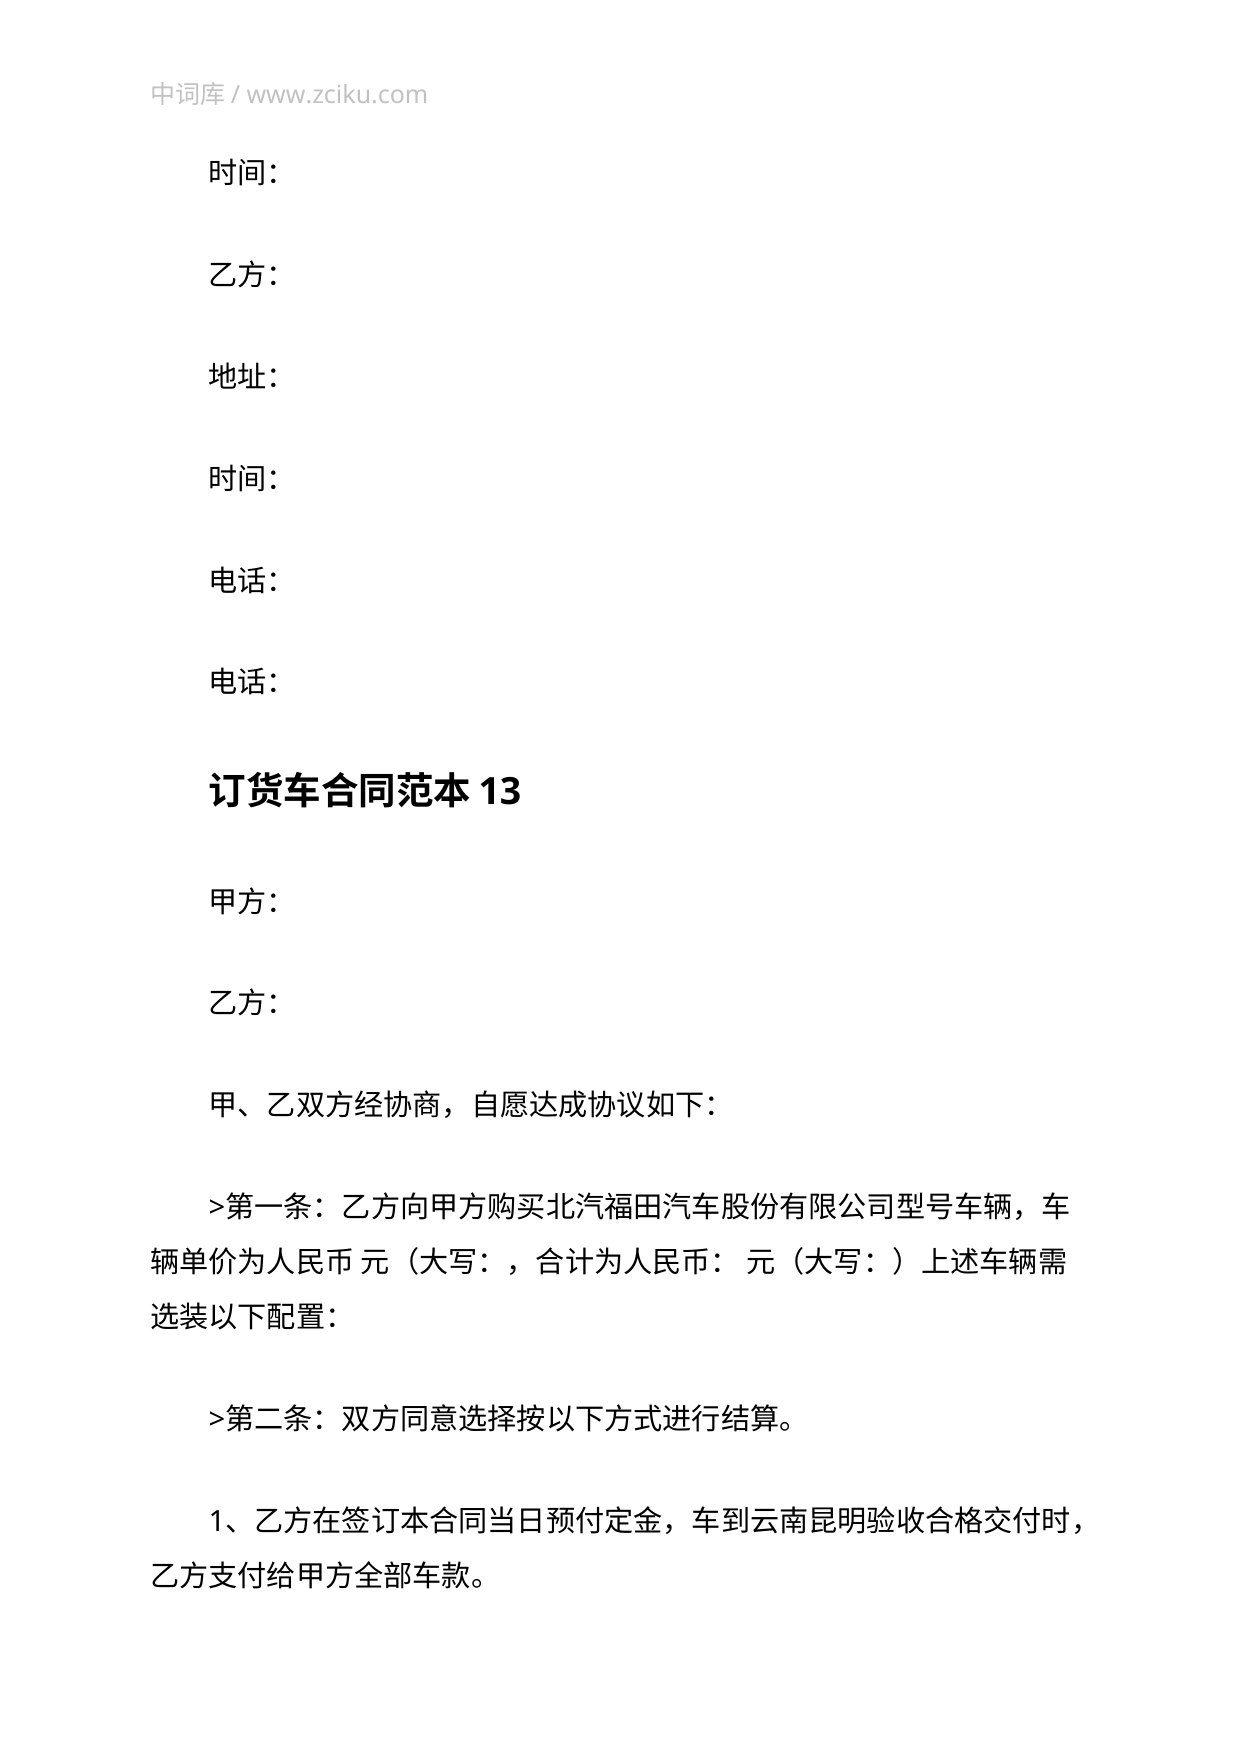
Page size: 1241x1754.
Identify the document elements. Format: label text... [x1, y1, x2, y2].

text 乙方： [150, 252, 1090, 294]
text 甲、乙双方经协商，自愿达成协议如下： [150, 1082, 1090, 1124]
text 乙方： [150, 980, 1090, 1022]
text >第二条：双方同意选择按以下方式进行结算。 [150, 1395, 1090, 1438]
text 电话： [150, 659, 1090, 701]
text 电话： [150, 557, 1090, 599]
text >第一条：乙方向甲方购买北汽福田汽车股份有限公司型号车辆，车辆单价为人民币 元（大写：，合计为人民币： 元（大写：）上述车辆需选装以下配置： [150, 1183, 1090, 1336]
text 时间： [150, 150, 1090, 192]
text 1、乙方在签订本合同当日预付定金，车到云南昆明验收合格交付时，乙方支付给甲方全部车款。 [150, 1497, 1090, 1594]
text 时间： [150, 455, 1090, 498]
text 甲方： [150, 878, 1090, 921]
text 地址： [150, 353, 1090, 396]
text 订货车合同范本13 [150, 761, 1090, 815]
